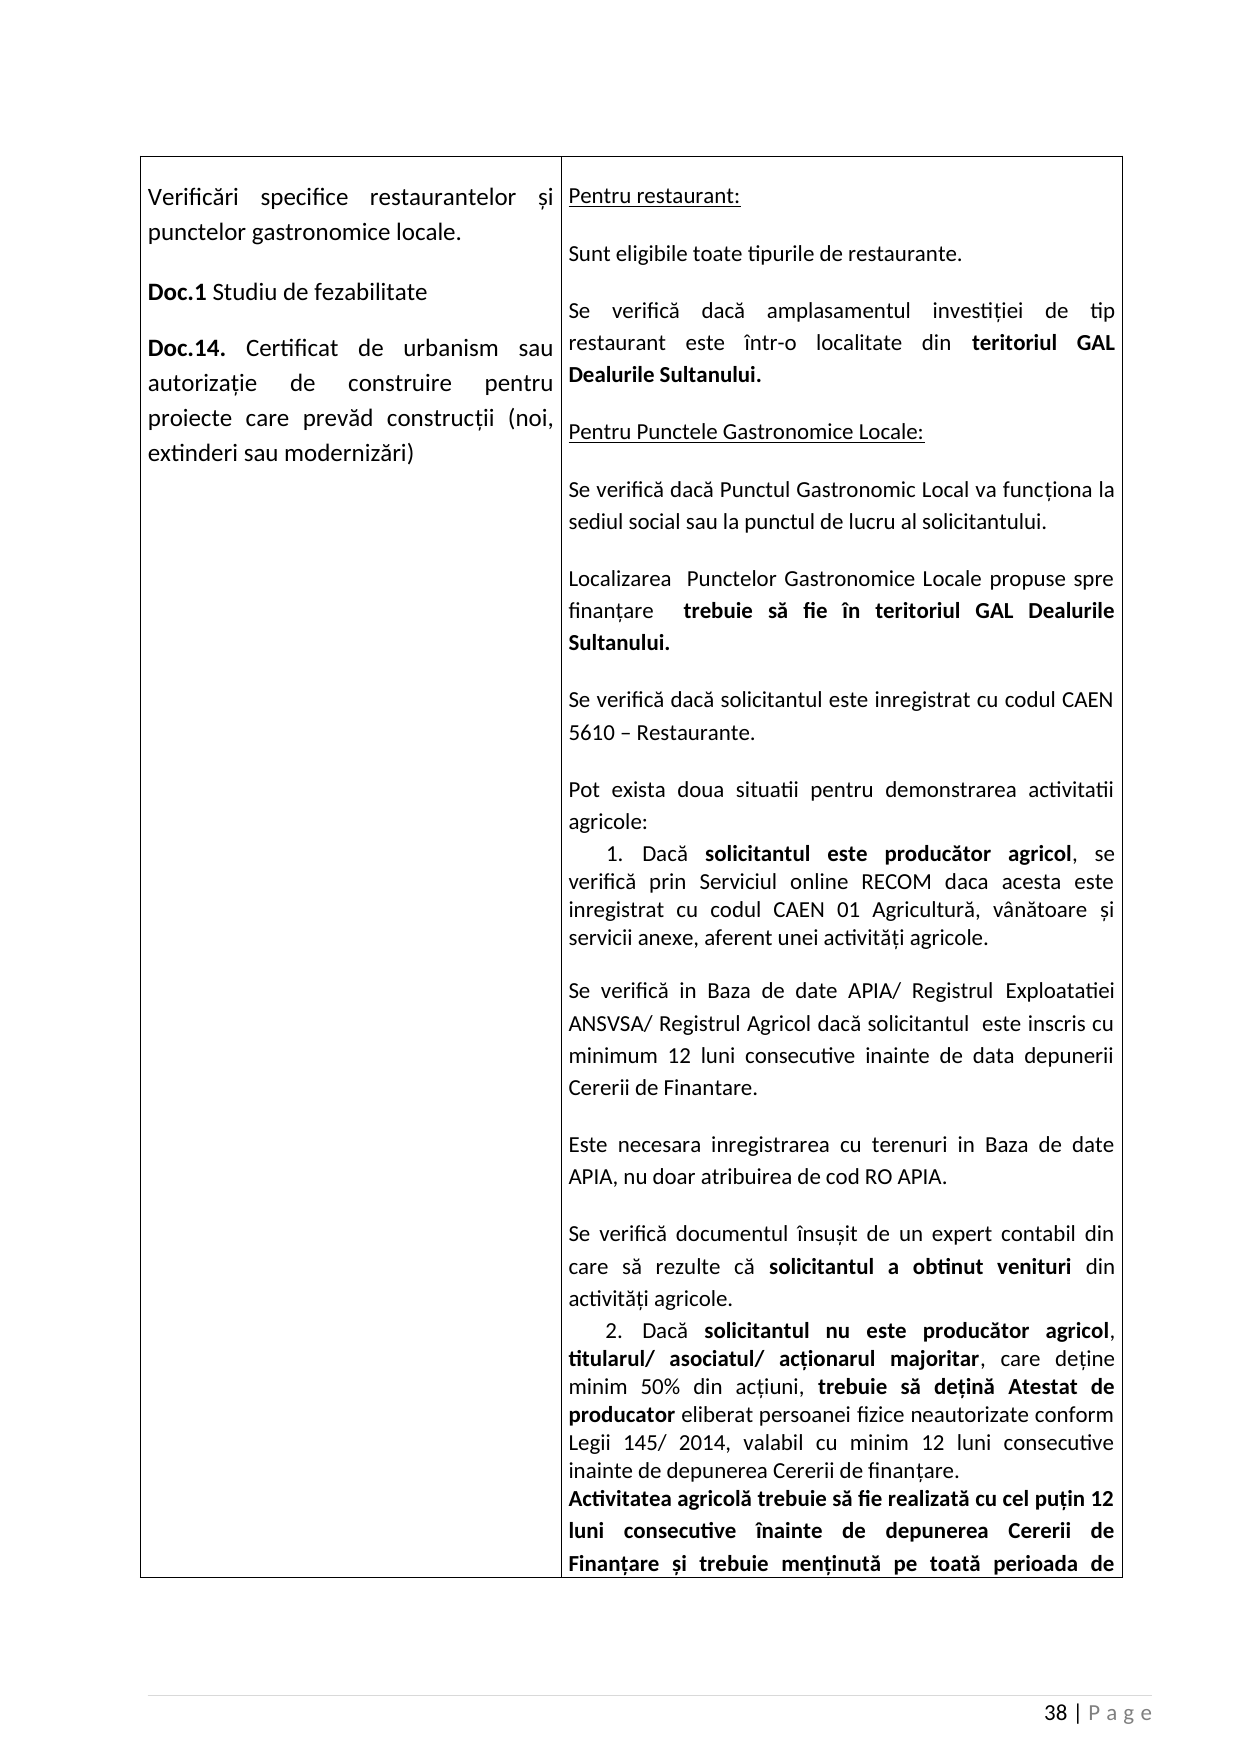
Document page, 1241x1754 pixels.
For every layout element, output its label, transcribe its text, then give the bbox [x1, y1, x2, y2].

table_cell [141, 157, 561, 1577]
